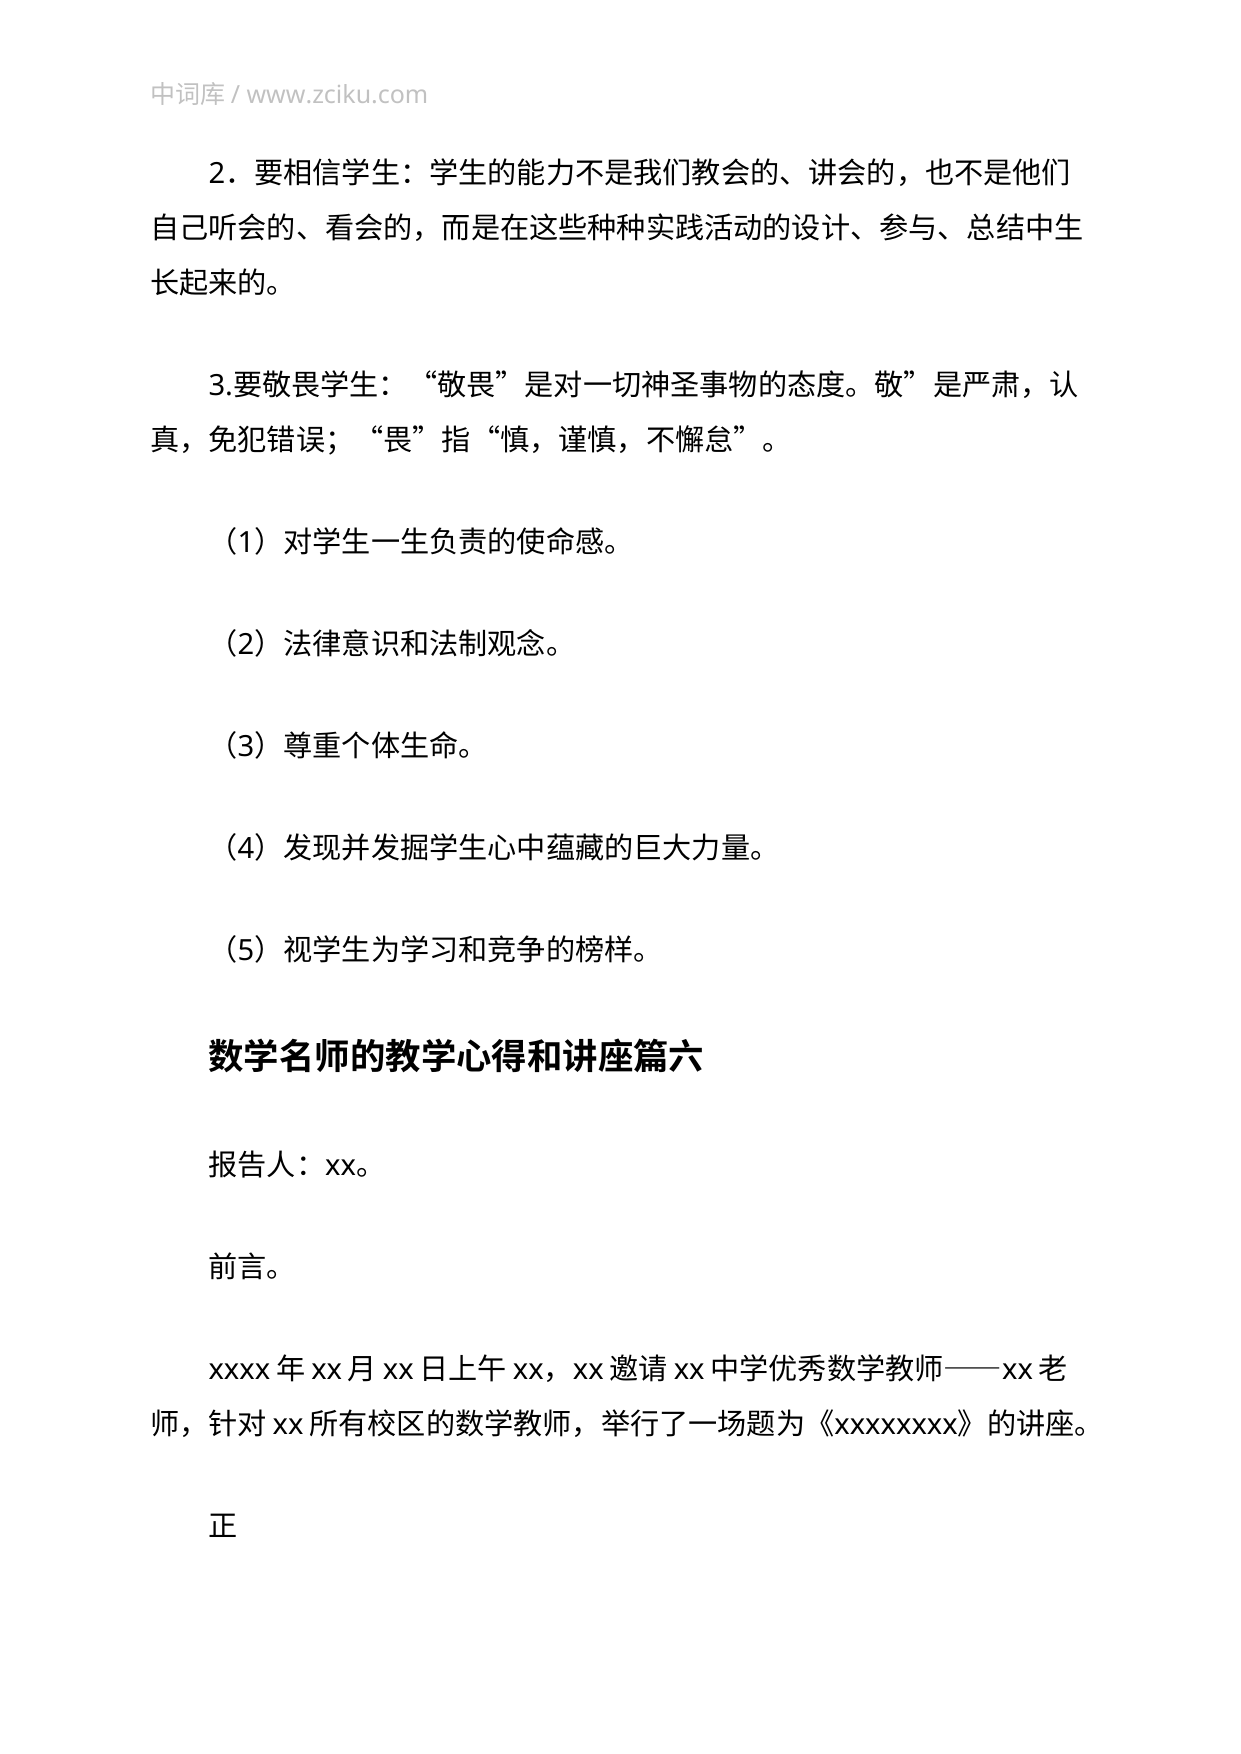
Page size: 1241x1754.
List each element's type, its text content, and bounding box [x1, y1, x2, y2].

text 3.要敬畏学生：“敬畏”是对一切神圣事物的态度。敬”是严肃，认真，免犯错误；“畏”指“慎，谨慎，不懈怠”。 [150, 362, 1090, 459]
text 正 [150, 1502, 1090, 1545]
text （3）尊重个体生命。 [150, 722, 1090, 765]
text 数学名师的教学心得和讲座篇六 [150, 1028, 1090, 1079]
text 2．要相信学生：学生的能力不是我们教会的、讲会的，也不是他们自己听会的、看会的，而是在这些种种实践活动的设计、参与、总结中生长起来的。 [150, 150, 1090, 302]
text 前言。 [150, 1244, 1090, 1286]
text （1）对学生一生负责的使命感。 [150, 518, 1090, 561]
text （4）发现并发掘学生心中蕴藏的巨大力量。 [150, 824, 1090, 867]
text （2）法律意识和法制观念。 [150, 620, 1090, 663]
text （5）视学生为学习和竞争的榜样。 [150, 926, 1090, 969]
text xxxx年xx月xx日上午xx，xx邀请xx中学优秀数学教师——xx老师，针对xx所有校区的数学教师，举行了一场题为《xxxxxxxx》的讲座。 [150, 1346, 1090, 1443]
text 报告人：xx。 [150, 1142, 1090, 1184]
